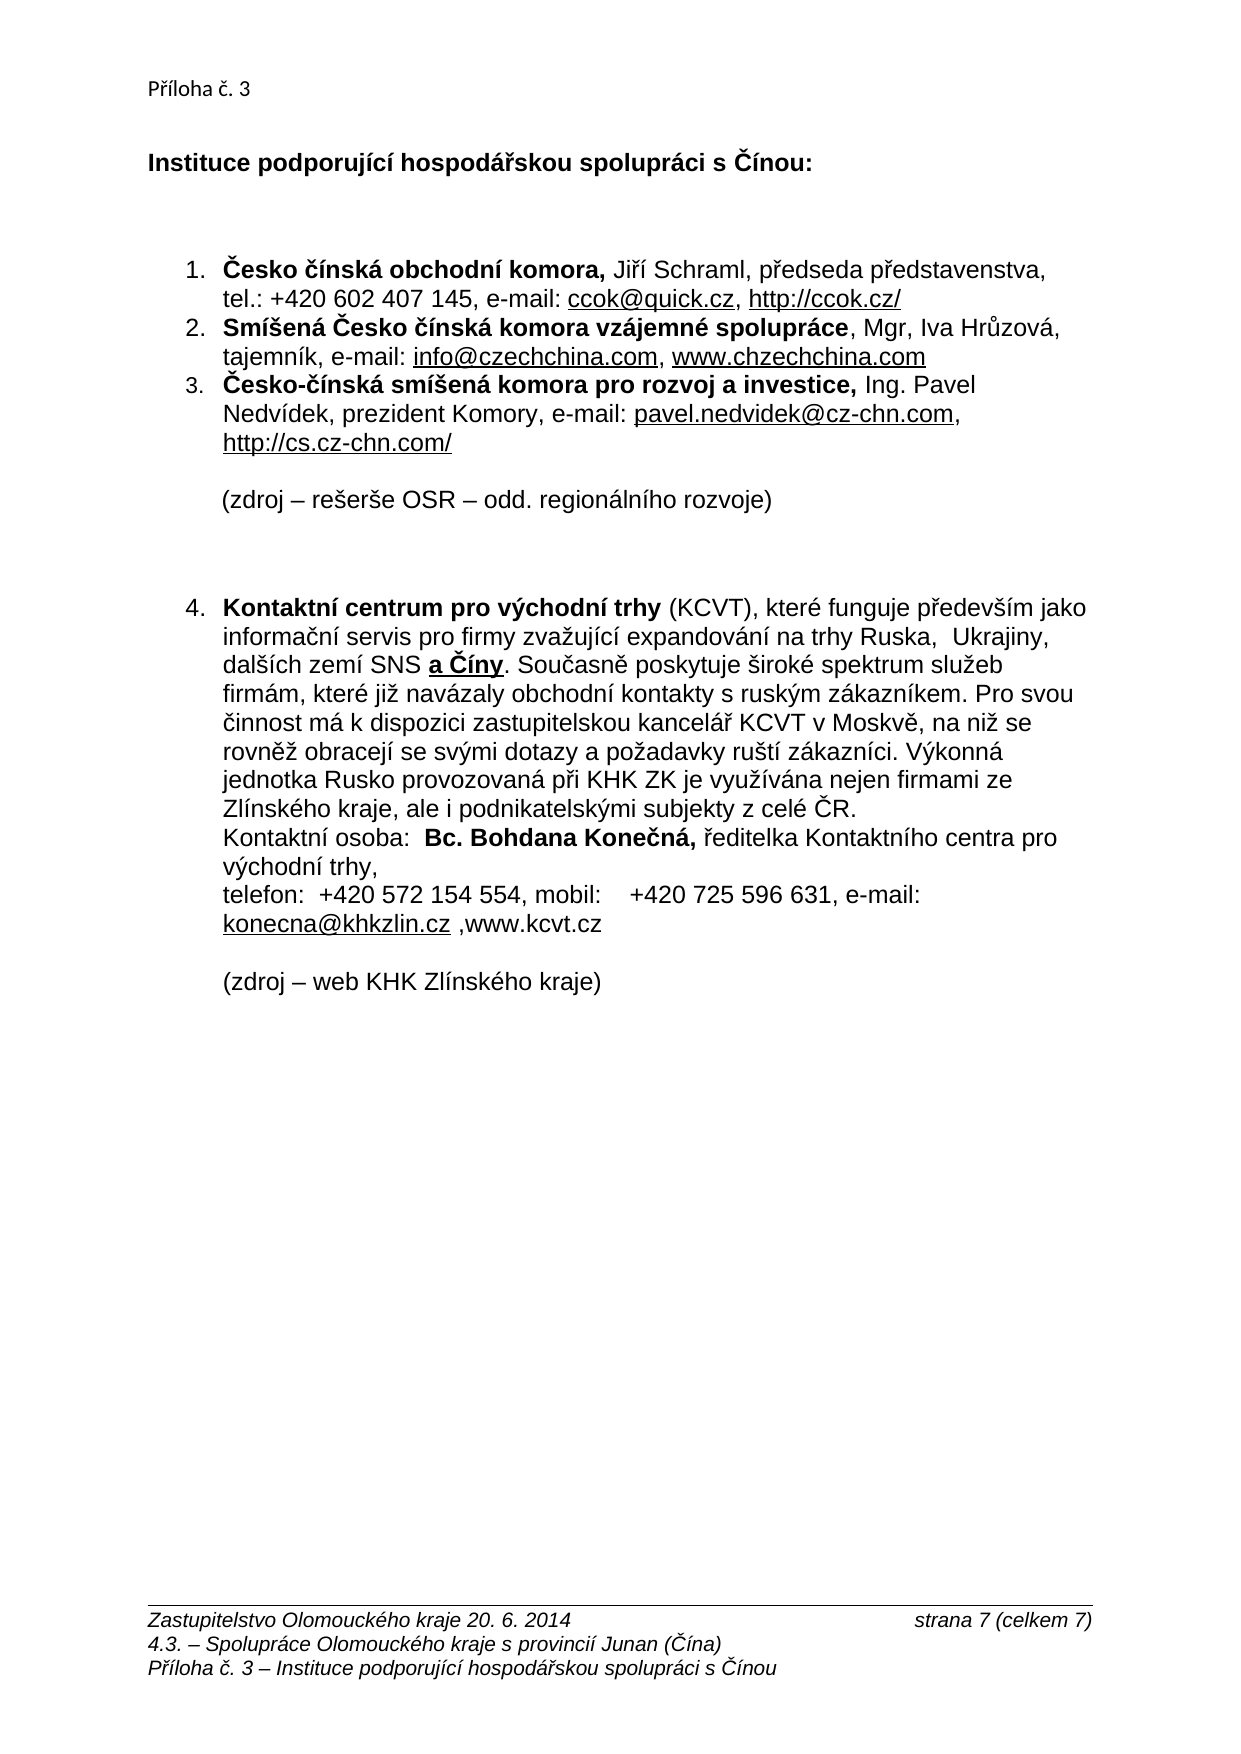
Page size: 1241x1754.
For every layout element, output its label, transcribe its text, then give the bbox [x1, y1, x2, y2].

list Česko-čínská smíšená komora pro rozvoj a investice, Ing. Pavel Nedvídek, prezident Komory, e-mail: pavel.nedvidek@cz-chn.com, http://cs.cz-chn.com/ [185, 370, 1093, 457]
list Kontaktní osoba: Bc. Bohdana Konečná, ředitelka Kontaktního centra pro východní trhy, [223, 823, 1093, 881]
text Instituce podporující hospodářskou spolupráci s Čínou: [148, 148, 1093, 176]
text (zdroj – rešerše OSR – odd. regionálního rozvoje) [221, 485, 1093, 514]
list telefon: +420 572 154 554, mobil: +420 725 596 631, e-mail: konecna@khkzlin.cz ,www.kcvt.cz [223, 881, 1093, 938]
list (zdroj – web KHK Zlínského kraje) [223, 967, 1093, 996]
list tel.: +420 602 407 145, e-mail: ccok@quick.cz, http://ccok.cz/ [223, 284, 1093, 313]
list Kontaktní centrum pro východní trhy (KCVT), které funguje především jako informační servis pro firmy zvažující expandování na trhy Ruska, Ukrajiny, dalších zemí SNS a Číny. Současně poskytuje široké spektrum služeb firmám, které již navázaly obchodní kontakty s ruským zákazníkem. Pro svou činnost má k dispozici zastupitelskou kancelář KCVT v Moskvě, na niž se rovněž obracejí se svými dotazy a požadavky ruští zákazníci. Výkonná jednotka Rusko provozovaná při KHK ZK je využívána nejen firmami ze Zlínského kraje, ale i podnikatelskými subjekty z celé ČR. [185, 593, 1093, 823]
list Česko čínská obchodní komora, Jiří Schraml, předseda představenstva, [185, 255, 1093, 284]
list Smíšená Česko čínská komora vzájemné spolupráce, Mgr, Iva Hrůzová, tajemník, e-mail: info@czechchina.com, www.chzechchina.com [185, 313, 1093, 370]
